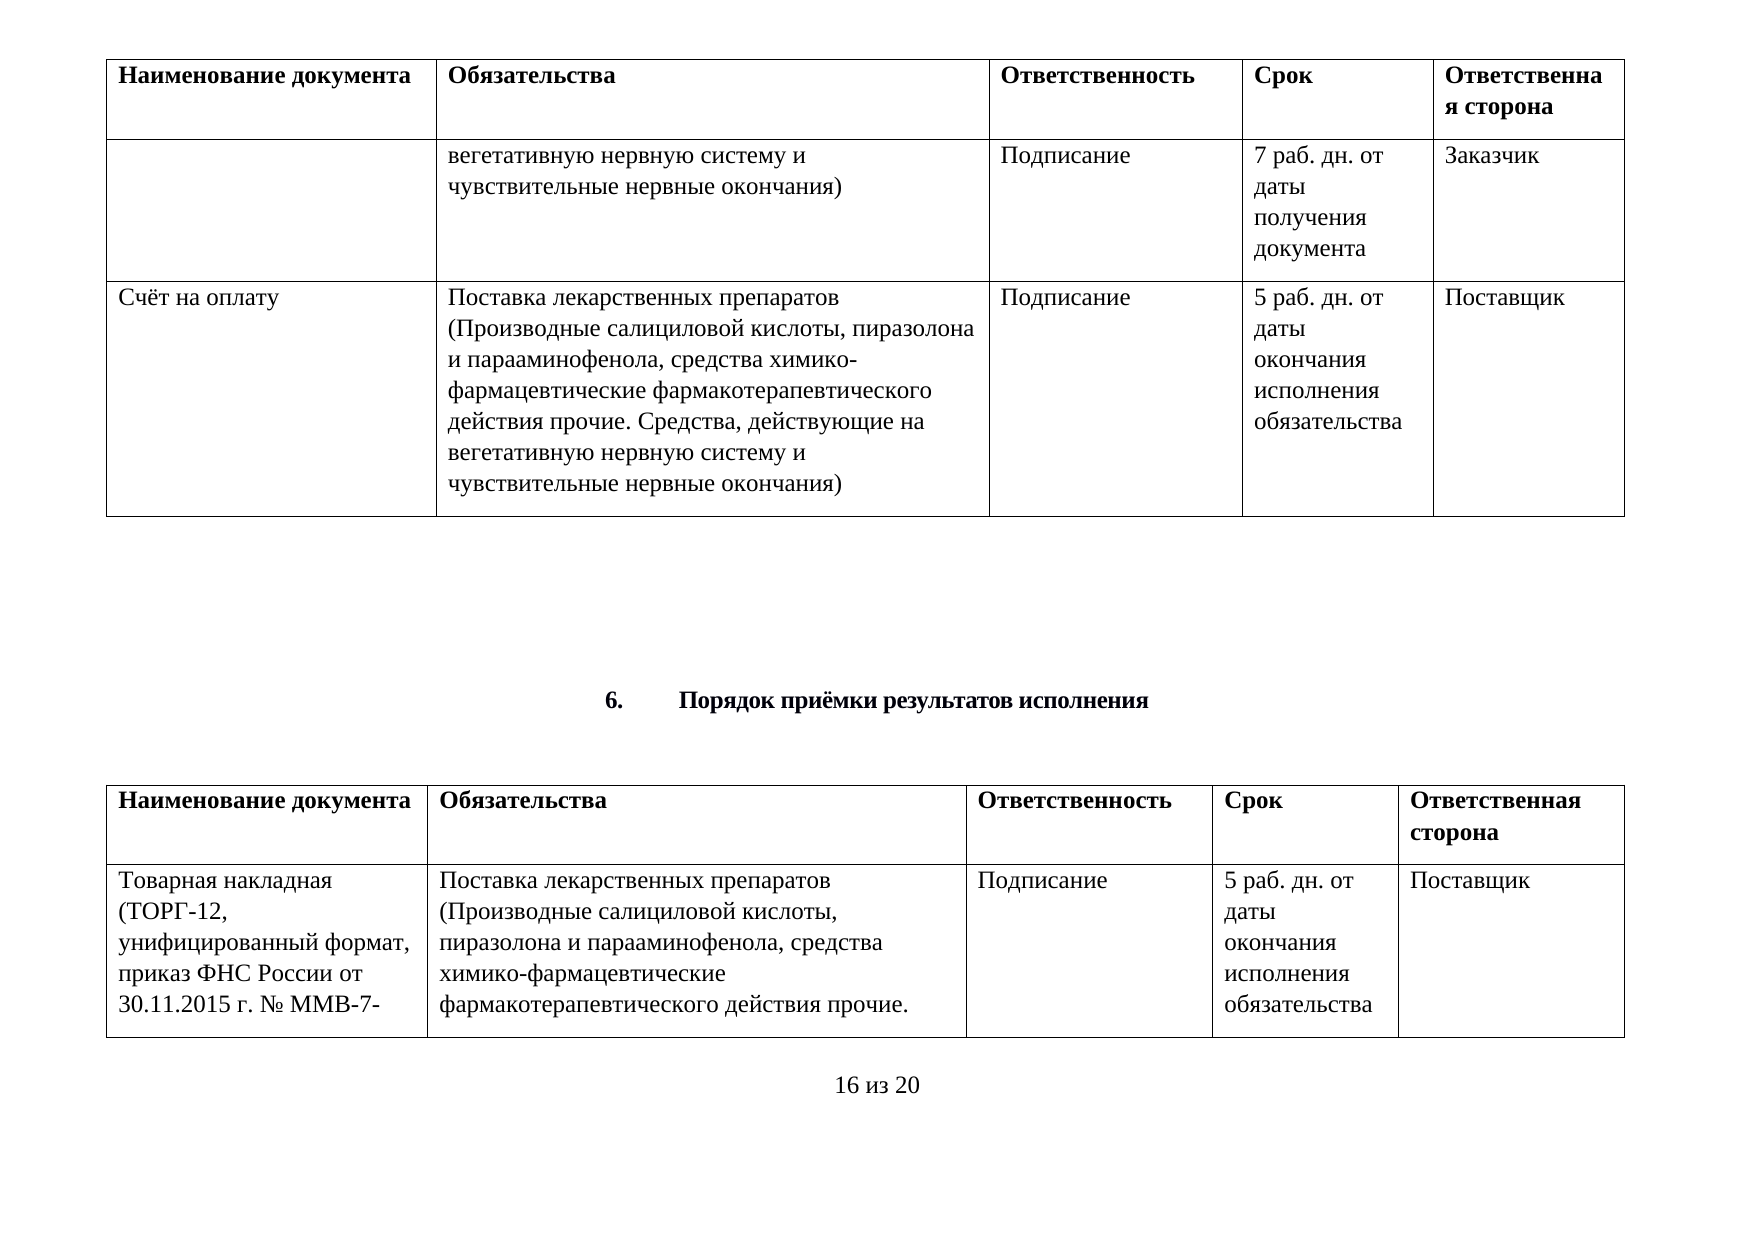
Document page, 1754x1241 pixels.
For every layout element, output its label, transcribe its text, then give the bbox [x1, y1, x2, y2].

table_header Обязательства [428, 786, 966, 864]
table_cell 5 раб. дн. от даты окончания исполнения обязательства [1213, 865, 1398, 1037]
table_cell Поставщик [1434, 282, 1624, 516]
table_header Ответственная сторона [1399, 786, 1624, 864]
subtitle Порядок приёмки результатов исполнения [118, 685, 1636, 714]
table_header Срок [1213, 786, 1398, 864]
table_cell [107, 140, 436, 281]
table_cell 7 раб. дн. от даты получения документа [1243, 140, 1433, 281]
table_cell Подписание [990, 140, 1242, 281]
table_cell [428, 865, 966, 1037]
table_header Обязательства [437, 60, 989, 139]
table_cell Подписание [967, 865, 1212, 1037]
table_header Срок [1243, 60, 1433, 139]
table_header Наименование документа [107, 786, 427, 864]
table_cell Счёт на оплату [107, 282, 436, 516]
table_header Наименование документа [107, 60, 436, 139]
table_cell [437, 140, 989, 281]
table_cell 5 раб. дн. от даты окончания исполнения обязательства [1243, 282, 1433, 516]
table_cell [107, 865, 427, 1037]
table_cell Заказчик [1434, 140, 1624, 281]
table_header Ответственность [967, 786, 1212, 864]
table_cell Подписание [990, 282, 1242, 516]
table_header Ответственная сторона [1434, 60, 1624, 139]
table_header Ответственность [990, 60, 1242, 139]
table_cell Поставщик [1399, 865, 1624, 1037]
